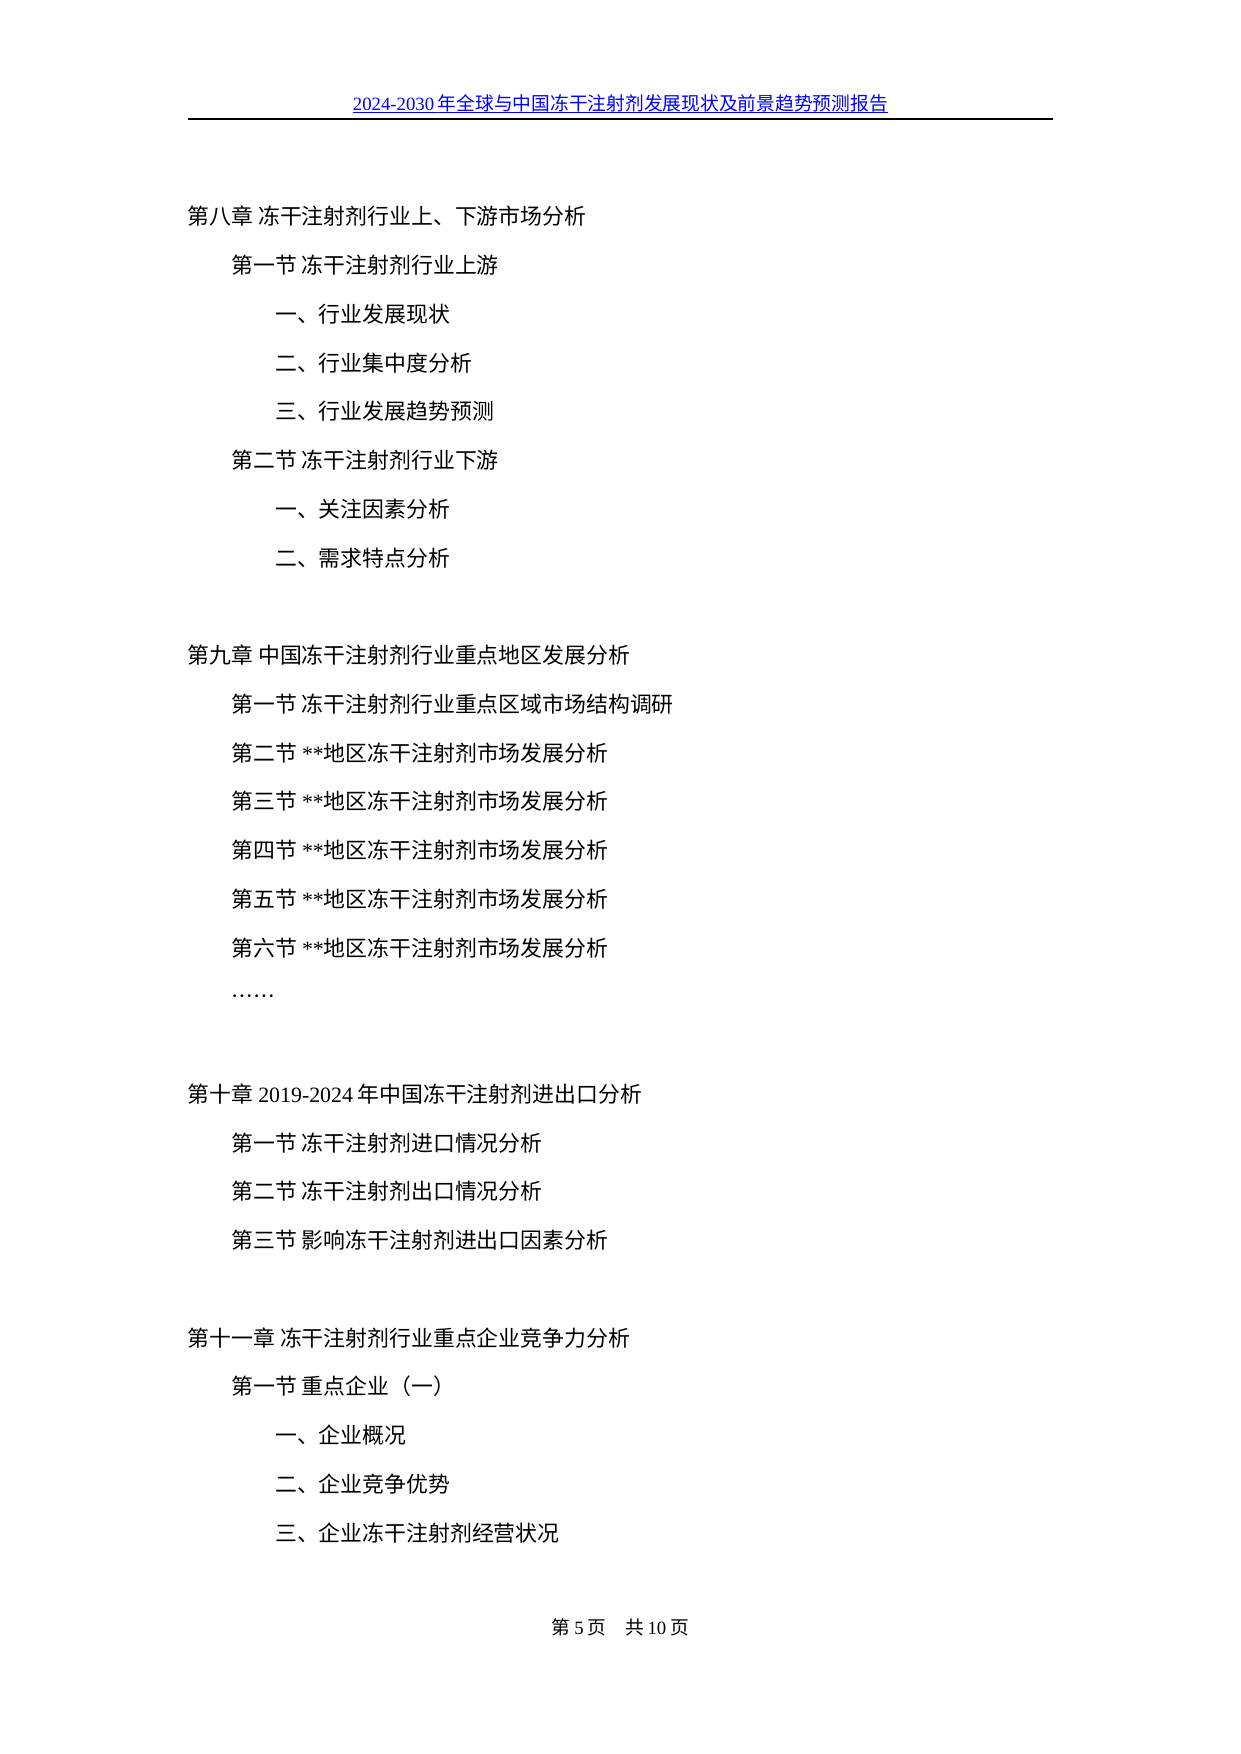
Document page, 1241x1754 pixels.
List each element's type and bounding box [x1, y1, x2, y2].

text [187, 150, 1053, 1548]
